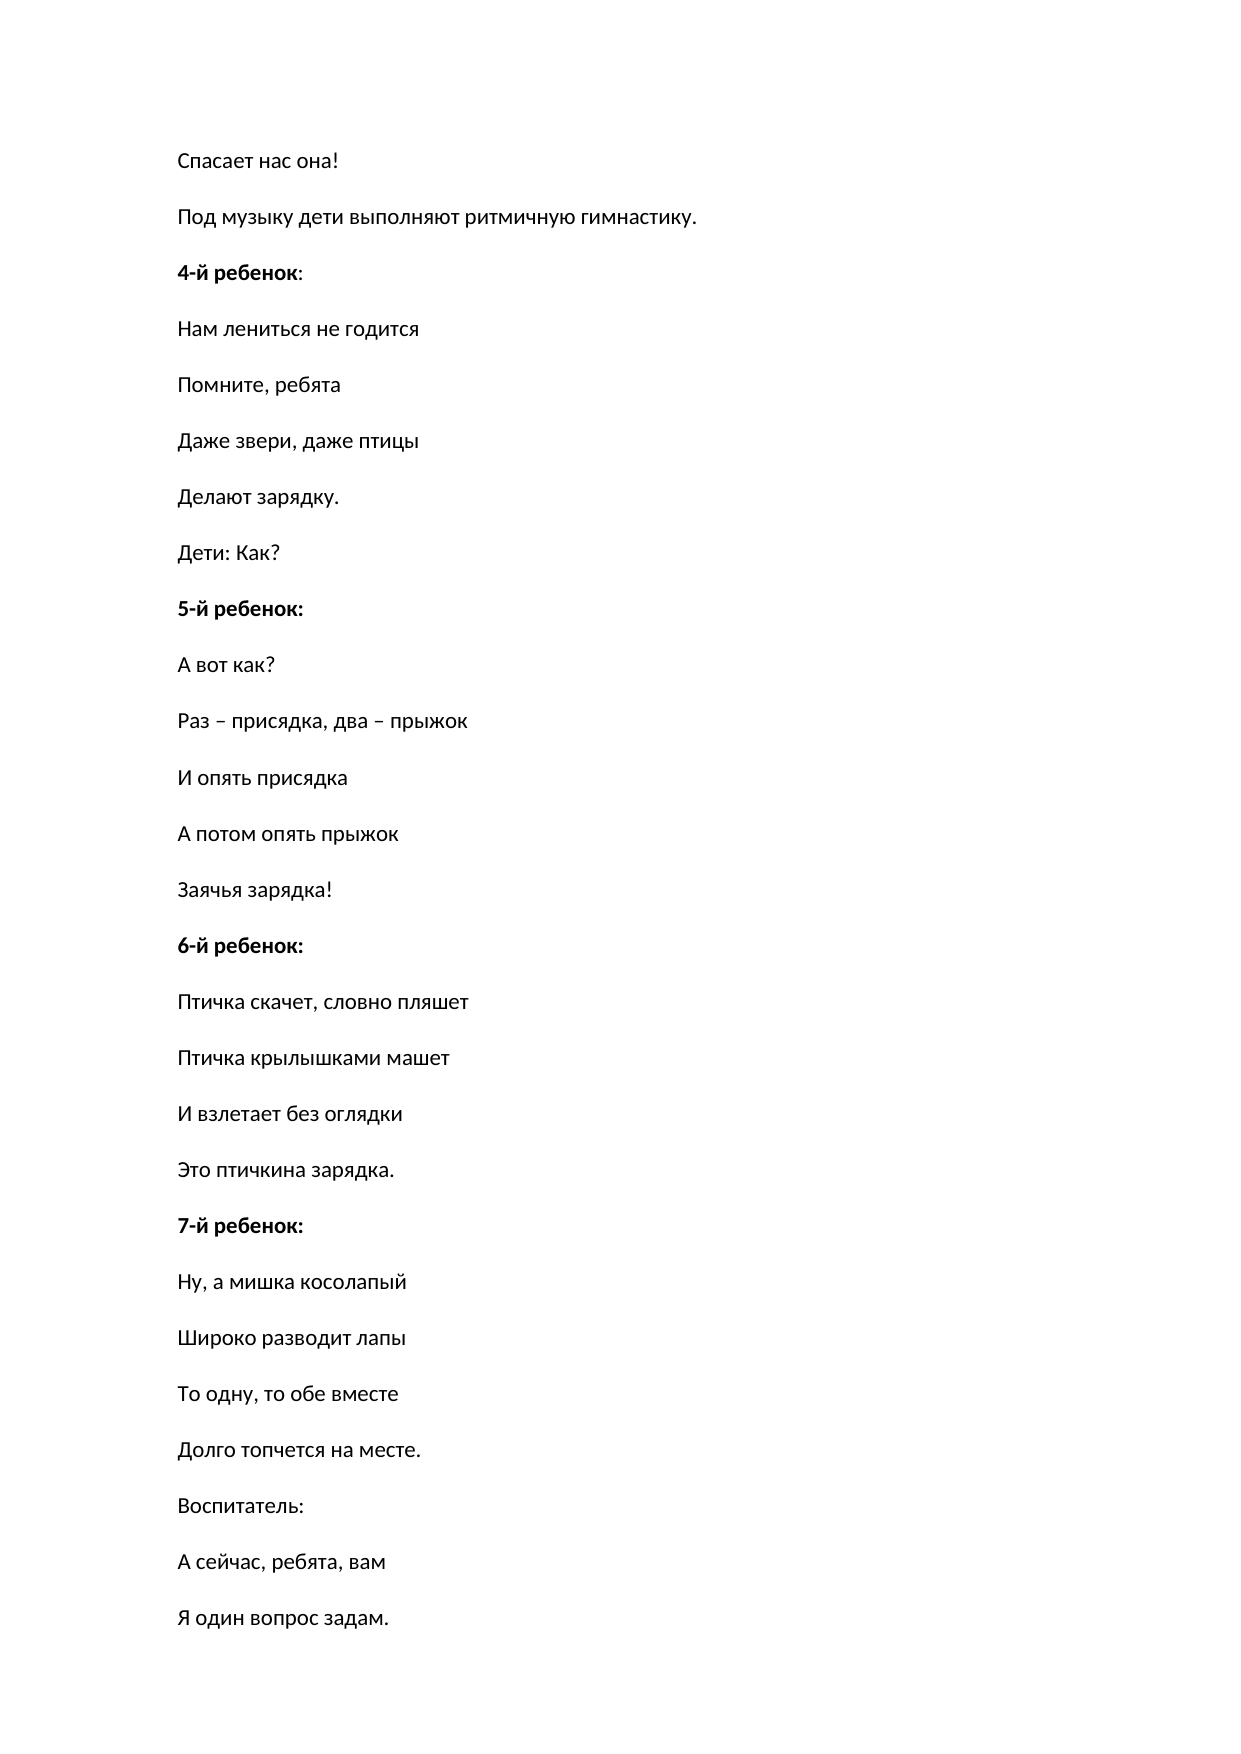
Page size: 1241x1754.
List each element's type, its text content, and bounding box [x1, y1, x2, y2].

text Раз – присядка, два – прыжок [177, 707, 1152, 734]
text И опять присядка [177, 763, 1152, 791]
text 5-й ребенок: [177, 594, 1152, 622]
text Под музыку дети выполняют ритмичную гимнастику. [177, 202, 1152, 230]
text А вот как? [177, 651, 1152, 678]
text Нам лениться не годится [177, 314, 1152, 342]
text Спасает нас она! [177, 146, 1152, 174]
text Заячья зарядка! [177, 875, 1152, 903]
text Делают зарядку. [177, 482, 1152, 510]
text То одну, то обе вместе [177, 1379, 1152, 1407]
text Дети: Как? [177, 538, 1152, 566]
text Я один вопрос задам. [177, 1603, 1152, 1631]
text Широко разводит лапы [177, 1323, 1152, 1351]
text Помните, ребята [177, 370, 1152, 398]
text Птичка крылышками машет [177, 1043, 1152, 1071]
text 4-й ребенок: [177, 258, 1152, 286]
text Даже звери, даже птицы [177, 426, 1152, 454]
text 6-й ребенок: [177, 931, 1152, 959]
text Птичка скачет, словно пляшет [177, 987, 1152, 1015]
text Это птичкина зарядка. [177, 1155, 1152, 1183]
text Долго топчется на месте. [177, 1435, 1152, 1463]
text 7-й ребенок: [177, 1211, 1152, 1239]
text И взлетает без оглядки [177, 1099, 1152, 1127]
text А сейчас, ребята, вам [177, 1547, 1152, 1575]
text Ну, а мишка косолапый [177, 1267, 1152, 1295]
text А потом опять прыжок [177, 819, 1152, 847]
text Воспитатель: [177, 1491, 1152, 1519]
